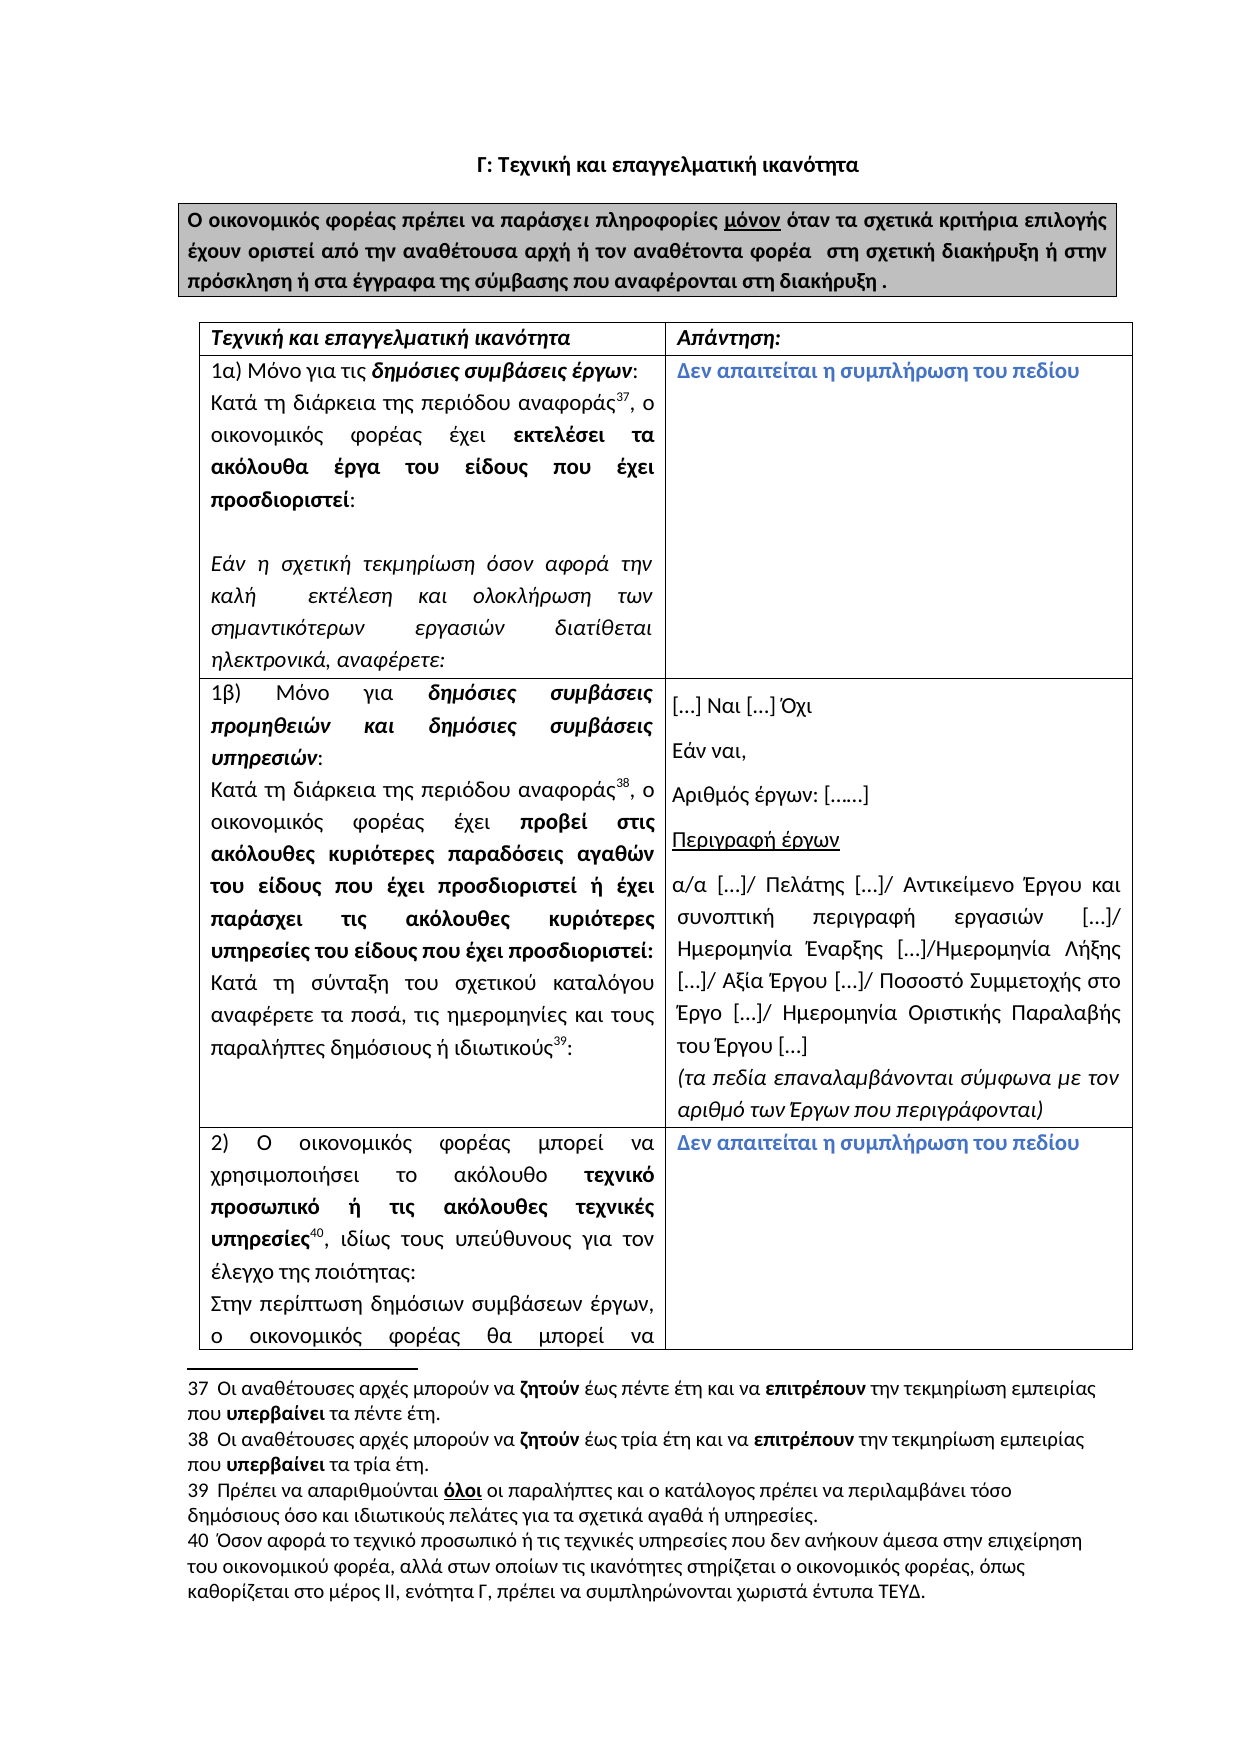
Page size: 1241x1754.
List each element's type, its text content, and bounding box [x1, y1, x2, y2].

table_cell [200, 1128, 665, 1349]
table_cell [666, 1128, 1132, 1349]
text Γ: Τεχνική και επαγγελματική ικανότητα [187, 150, 1107, 178]
table_header Απάντηση: [666, 323, 1132, 355]
text Ο οικονομικός φορέας πρέπει να παράσχει πληροφορίες μόνον όταν τα σχετικά κριτήρια επιλογής έχουν οριστεί από την αναθέτουσα αρχή ή τον αναθέτοντα φορέα στη σχετική διακήρυξη ή στην πρόσκληση ή στα έγγραφα της σύμβασης που αναφέρονται στη διακήρυξη . [179, 204, 1116, 296]
table_cell […] Ναι […] Όχι Εάν ναι, Αριθμός έργων: [……] Περιγραφή έργων α/α […]/ Πελάτης […]/ Αντικείμενο Έργου και συνοπτική περιγραφή εργασιών […]/ Ημερομηνία Έναρξης […]/Ημερομηνία Λήξης […]/ Αξία Έργου […]/ Ποσοστό Συμμετοχής στο Έργο […]/ Ημερομηνία Οριστικής Παραλαβής του Έργου […] (τα πεδία επαναλαμβάνονται σύμφωνα με τον αριθμό των Έργων που περιγράφονται) [666, 679, 1132, 1127]
table_cell 1α) Μόνο για τις δημόσιες συμβάσεις έργων: Κατά τη διάρκεια της περιόδου αναφοράς, ο οικονομικός φορέας έχει εκτελέσει τα ακόλουθα έργα του είδους που έχει προσδιοριστεί: Εάν η σχετική τεκμηρίωση όσον αφορά την καλή εκτέλεση και ολοκλήρωση των σημαντικότερων εργασιών διατίθεται ηλεκτρονικά, αναφέρετε: [200, 356, 665, 677]
table_cell 1β) Μόνο για δημόσιες συμβάσεις προμηθειών και δημόσιες συμβάσεις υπηρεσιών: Κατά τη διάρκεια της περιόδου αναφοράς, ο οικονομικός φορέας έχει προβεί στις ακόλουθες κυριότερες παραδόσεις αγαθών του είδους που έχει προσδιοριστεί ή έχει παράσχει τις ακόλουθες κυριότερες υπηρεσίες του είδους που έχει προσδιοριστεί: Κατά τη σύνταξη του σχετικού καταλόγου αναφέρετε τα ποσά, τις ημερομηνίες και τους παραλήπτες δημόσιους ή ιδιωτικούς: [200, 679, 665, 1127]
table_cell Δεν απαιτείται η συμπλήρωση του πεδίου [666, 356, 1132, 677]
table_header Τεχνική και επαγγελματική ικανότητα [200, 323, 665, 355]
